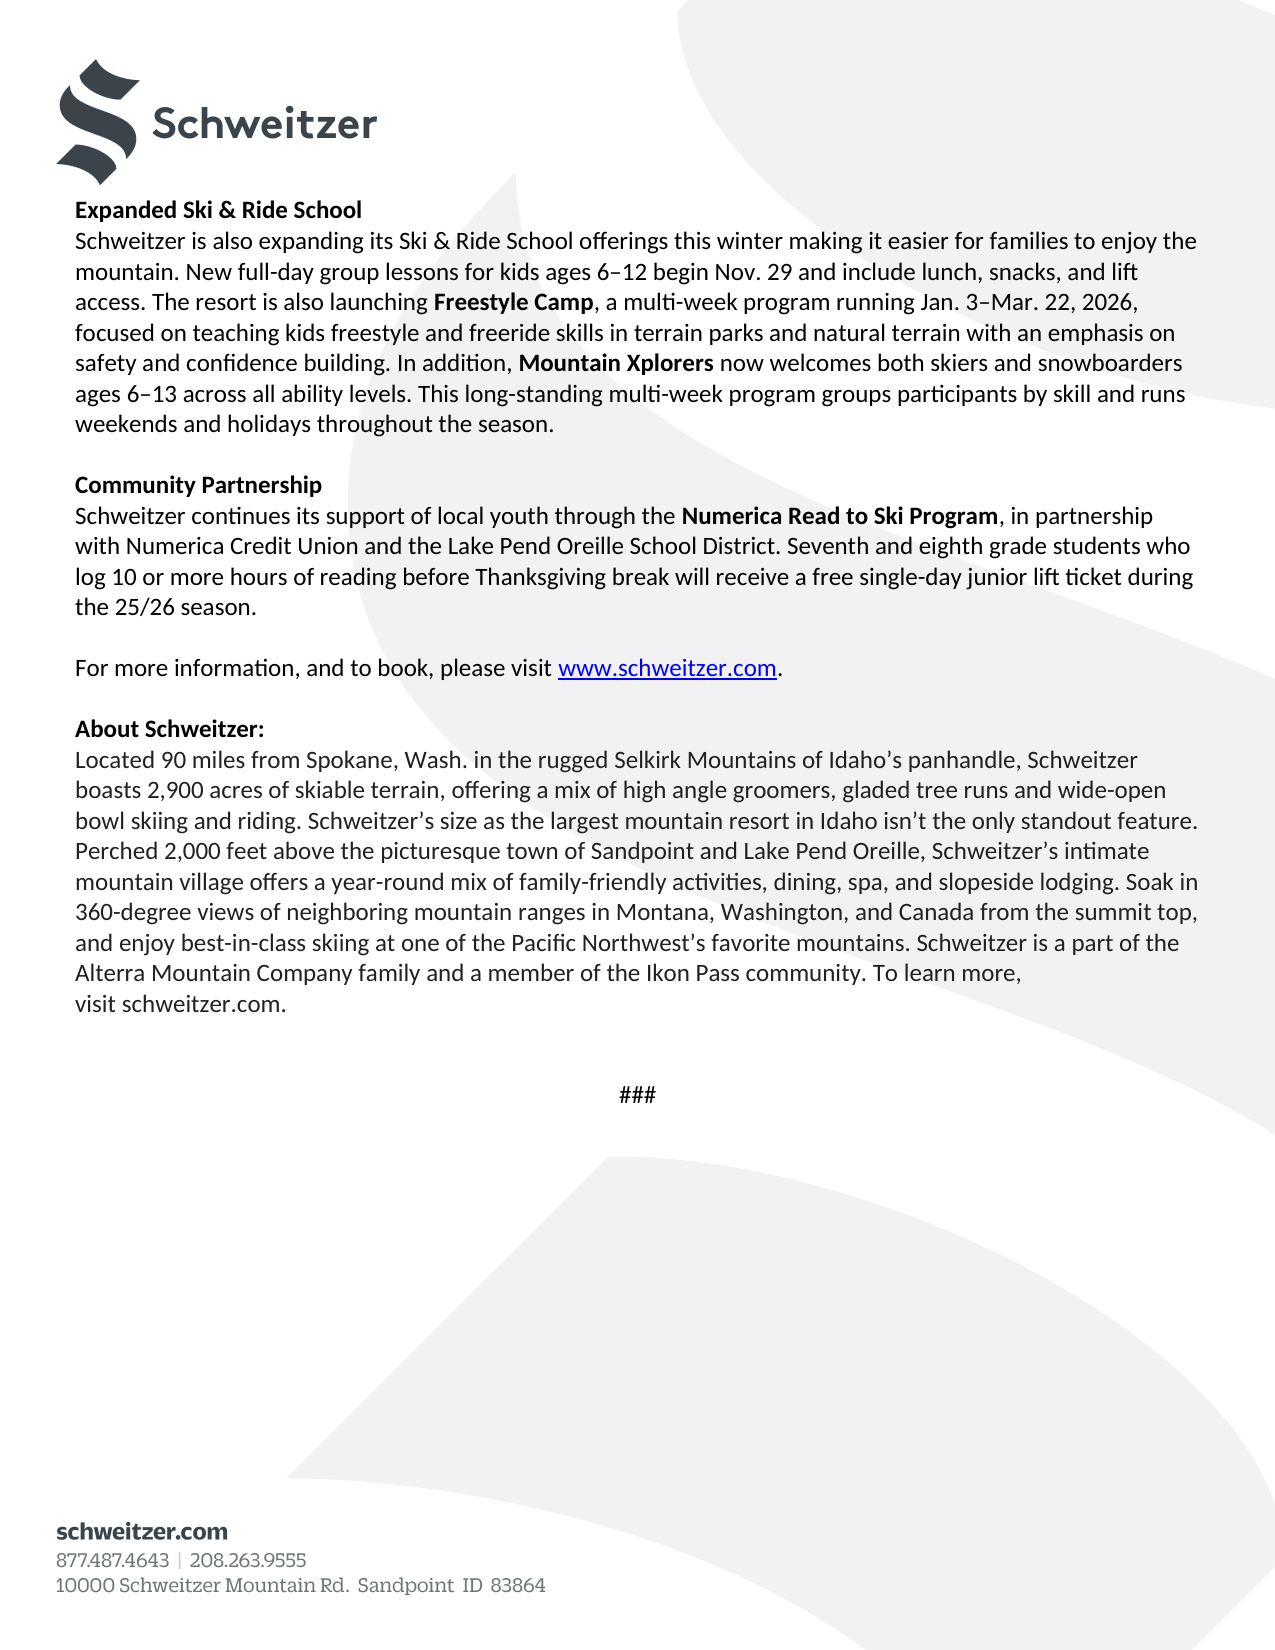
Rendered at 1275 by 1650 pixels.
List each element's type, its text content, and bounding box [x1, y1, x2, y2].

subtitle Expanded Ski & Ride School [75, 194, 1200, 225]
text Schweitzer is also expanding its Ski & Ride School offerings this winter making it easier for families to enjoy the mountain. New full-day group lessons for kids ages 6–12 begin Nov. 29 and include lunch, snacks, and lift access. The resort is also launching Freestyle Camp, a multi-week program running Jan. 3–Mar. 22, 2026, focused on teaching kids freestyle and freeride skills in terrain parks and natural terrain with an emphasis on safety and confidence building. In addition, Mountain Xplorers now welcomes both skiers and snowboarders ages 6–13 across all ability levels. This long-standing multi-week program groups participants by skill and runs weekends and holidays throughout the season. [75, 225, 1200, 439]
text Schweitzer continues its support of local youth through the Numerica Read to Ski Program, in partnership with Numerica Credit Union and the Lake Pend Oreille School District. Seventh and eighth grade students who log 10 or more hours of reading before Thanksgiving break will receive a free single-day junior lift ticket during the 25/26 season. [75, 500, 1200, 622]
text About Schweitzer: [75, 713, 1200, 744]
subtitle Community Partnership [75, 469, 1200, 500]
picture [0, 0, 1275, 1650]
text Located 90 miles from Spokane, Wash. in the rugged Selkirk Mountains of Idaho’s panhandle, Schweitzer boasts 2,900 acres of skiable terrain, offering a mix of high angle groomers, gladed tree runs and wide-open bowl skiing and riding. Schweitzer’s size as the largest mountain resort in Idaho isn’t the only standout feature. Perched 2,000 feet above the picturesque town of Sandpoint and Lake Pend Oreille, Schweitzer’s intimate mountain village offers a year-round mix of family-friendly activities, dining, spa, and slopeside lodging. Soak in 360-degree views of neighboring mountain ranges in Montana, Washington, and Canada from the summit top, and enjoy best-in-class skiing at one of the Pacific Northwest’s favorite mountains. Schweitzer is a part of the Alterra Mountain Company family and a member of the Ikon Pass community. To learn more, visit schweitzer.com. [75, 744, 1200, 1019]
text For more information, and to book, please visit www.schweitzer.com. [75, 652, 1200, 683]
text ### [75, 1080, 1200, 1110]
